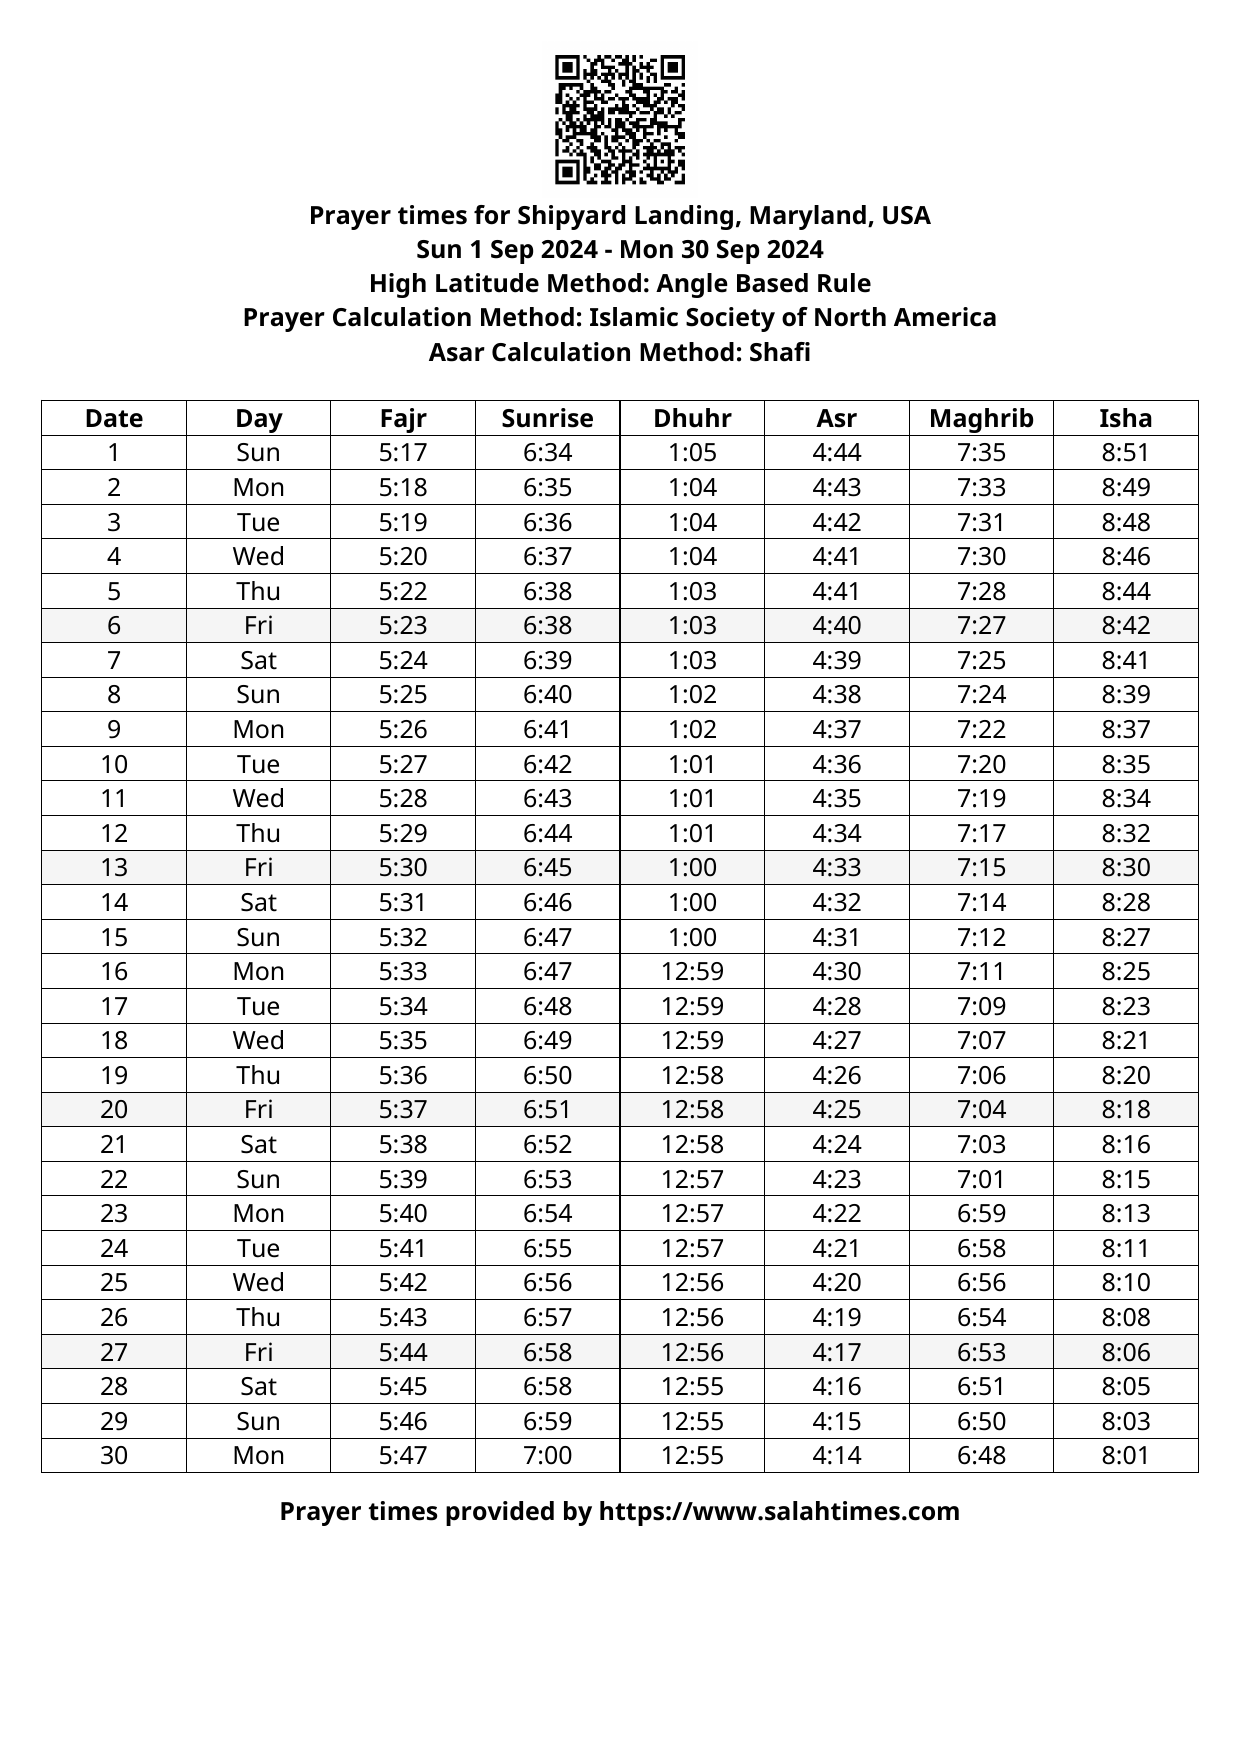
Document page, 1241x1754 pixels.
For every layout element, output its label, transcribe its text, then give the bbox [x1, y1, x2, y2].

table_cell 5 [42, 574, 186, 607]
table_cell 8:37 [1054, 712, 1198, 746]
table_cell 6:57 [476, 1300, 619, 1334]
table_cell 4:30 [765, 954, 909, 988]
table_cell Fri [187, 1093, 330, 1126]
table_cell 4:42 [765, 505, 909, 538]
table_cell 8:03 [1054, 1404, 1198, 1437]
table_cell 26 [42, 1300, 186, 1334]
table_cell Sun [187, 436, 330, 469]
table_cell 4:36 [765, 747, 909, 780]
table_cell 27 [42, 1335, 186, 1368]
table_cell 4:15 [765, 1404, 909, 1437]
table_cell 6:53 [910, 1335, 1053, 1368]
table_cell Sun [187, 1162, 330, 1195]
table_cell 1:04 [621, 539, 764, 573]
table_cell 5:42 [331, 1266, 475, 1299]
table_cell 12 [42, 816, 186, 849]
table_cell Mon [187, 954, 330, 988]
table_cell 3 [42, 505, 186, 538]
table_cell 5:30 [331, 851, 475, 884]
table_cell 12:57 [621, 1162, 764, 1195]
table_cell 12:56 [621, 1335, 764, 1368]
table_cell 8:11 [1054, 1231, 1198, 1264]
text Prayer Calculation Method: Islamic Society of North America [42, 300, 1198, 334]
table_cell 7 [42, 643, 186, 677]
table_cell 8:32 [1054, 816, 1198, 849]
table_cell 1:01 [621, 816, 764, 849]
table_cell Thu [187, 816, 330, 849]
table_cell 6:46 [476, 885, 619, 919]
table_cell 12:55 [621, 1404, 764, 1437]
table_cell 5:35 [331, 1024, 475, 1057]
table_cell 12:59 [621, 954, 764, 988]
table_cell 4:39 [765, 643, 909, 677]
table_cell Wed [187, 781, 330, 815]
table_cell 8:30 [1054, 851, 1198, 884]
table_cell 7:12 [910, 920, 1053, 953]
table_cell 8 [42, 678, 186, 711]
table_cell 4:33 [765, 851, 909, 884]
table_cell 1:03 [621, 643, 764, 677]
table_cell Tue [187, 747, 330, 780]
table_cell 1:05 [621, 436, 764, 469]
table_cell 25 [42, 1266, 186, 1299]
table_cell 8:08 [1054, 1300, 1198, 1334]
table_cell 6:51 [910, 1369, 1053, 1403]
table_cell 5:28 [331, 781, 475, 815]
table_cell 6:48 [910, 1439, 1053, 1472]
table_cell 7:25 [910, 643, 1053, 677]
table_cell Sat [187, 885, 330, 919]
table_cell 13 [42, 851, 186, 884]
table_cell Fri [187, 851, 330, 884]
table_cell 21 [42, 1127, 186, 1161]
table_cell 6:50 [910, 1404, 1053, 1437]
table_cell 4:44 [765, 436, 909, 469]
table_cell 7:20 [910, 747, 1053, 780]
table_cell 7:27 [910, 609, 1053, 642]
table_cell 20 [42, 1093, 186, 1126]
table_cell 8:25 [1054, 954, 1198, 988]
table_cell 12:57 [621, 1196, 764, 1230]
table_cell 6:53 [476, 1162, 619, 1195]
table_cell 8:15 [1054, 1162, 1198, 1195]
table_cell 4:19 [765, 1300, 909, 1334]
table_cell 4:16 [765, 1369, 909, 1403]
table_cell 17 [42, 989, 186, 1022]
table_cell 5:25 [331, 678, 475, 711]
table_cell 5:46 [331, 1404, 475, 1437]
table_cell 12:58 [621, 1058, 764, 1092]
table_cell 1:01 [621, 781, 764, 815]
table_header Maghrib [910, 401, 1053, 434]
table_cell 5:24 [331, 643, 475, 677]
table_cell 6:56 [476, 1266, 619, 1299]
table_cell 7:14 [910, 885, 1053, 919]
table_cell Wed [187, 1266, 330, 1299]
table_cell 4:41 [765, 539, 909, 573]
table_cell 8:23 [1054, 989, 1198, 1022]
table_cell 12:58 [621, 1093, 764, 1126]
table_cell Thu [187, 1058, 330, 1092]
table_cell 6:36 [476, 505, 619, 538]
table_cell 4:24 [765, 1127, 909, 1161]
table_cell 6 [42, 609, 186, 642]
table_cell 8:13 [1054, 1196, 1198, 1230]
table_cell 4:26 [765, 1058, 909, 1092]
table_cell 1:02 [621, 712, 764, 746]
text Asar Calculation Method: Shafi [42, 334, 1198, 368]
table_cell Sat [187, 1127, 330, 1161]
table_cell 5:18 [331, 470, 475, 504]
table_cell 8:21 [1054, 1024, 1198, 1057]
table_cell 6:58 [476, 1335, 619, 1368]
table_cell 5:36 [331, 1058, 475, 1092]
table_cell 6:38 [476, 574, 619, 607]
table_cell 12:58 [621, 1127, 764, 1161]
table_cell 6:50 [476, 1058, 619, 1092]
table_cell 4:20 [765, 1266, 909, 1299]
table_cell 1:00 [621, 851, 764, 884]
table_cell 4:27 [765, 1024, 909, 1057]
table_cell 8:05 [1054, 1369, 1198, 1403]
table_cell Mon [187, 1196, 330, 1230]
table_cell 12:55 [621, 1439, 764, 1472]
table_cell 4:23 [765, 1162, 909, 1195]
table_cell 4:41 [765, 574, 909, 607]
table_cell 5:31 [331, 885, 475, 919]
table_cell 1:04 [621, 470, 764, 504]
table_cell 1:04 [621, 505, 764, 538]
table_header Asr [765, 401, 909, 434]
table_cell 8:01 [1054, 1439, 1198, 1472]
table_cell 6:59 [476, 1404, 619, 1437]
table_cell 5:29 [331, 816, 475, 849]
table_cell Sun [187, 920, 330, 953]
table_cell 12:56 [621, 1300, 764, 1334]
table_cell 6:49 [476, 1024, 619, 1057]
table_cell 8:34 [1054, 781, 1198, 815]
table_cell 5:32 [331, 920, 475, 953]
table_cell 7:11 [910, 954, 1053, 988]
table_cell 1:02 [621, 678, 764, 711]
table_cell Mon [187, 712, 330, 746]
text High Latitude Method: Angle Based Rule [42, 266, 1198, 300]
table_cell Mon [187, 470, 330, 504]
table_cell 4:14 [765, 1439, 909, 1472]
table_cell 6:42 [476, 747, 619, 780]
table_cell 7:22 [910, 712, 1053, 746]
table_cell 29 [42, 1404, 186, 1437]
table_cell 18 [42, 1024, 186, 1057]
table_cell 1:01 [621, 747, 764, 780]
table_cell 8:46 [1054, 539, 1198, 573]
table_cell 6:34 [476, 436, 619, 469]
table_cell 8:20 [1054, 1058, 1198, 1092]
table_cell 6:52 [476, 1127, 619, 1161]
table_cell Sun [187, 1404, 330, 1437]
table_cell 7:30 [910, 539, 1053, 573]
table_cell 5:38 [331, 1127, 475, 1161]
table_cell 7:28 [910, 574, 1053, 607]
table_header Date [42, 401, 186, 434]
table_cell 7:06 [910, 1058, 1053, 1092]
table_cell 7:17 [910, 816, 1053, 849]
table_cell 19 [42, 1058, 186, 1092]
table_cell 8:18 [1054, 1093, 1198, 1126]
table_cell 4:28 [765, 989, 909, 1022]
table_cell 5:34 [331, 989, 475, 1022]
text Prayer times provided by https://www.salahtimes.com [42, 1494, 1198, 1528]
table_cell 15 [42, 920, 186, 953]
table_cell 4:22 [765, 1196, 909, 1230]
table_cell 4:35 [765, 781, 909, 815]
table_cell Thu [187, 574, 330, 607]
table_cell 6:40 [476, 678, 619, 711]
table_cell 24 [42, 1231, 186, 1264]
table_cell 5:33 [331, 954, 475, 988]
table_cell 6:35 [476, 470, 619, 504]
table_cell 5:40 [331, 1196, 475, 1230]
table_cell 7:01 [910, 1162, 1053, 1195]
table_cell 4:34 [765, 816, 909, 849]
table_cell 6:44 [476, 816, 619, 849]
table_cell 5:22 [331, 574, 475, 607]
table_cell 7:07 [910, 1024, 1053, 1057]
table_cell 22 [42, 1162, 186, 1195]
table_cell 4:31 [765, 920, 909, 953]
table_cell Tue [187, 989, 330, 1022]
table_cell 5:41 [331, 1231, 475, 1264]
table_cell 6:59 [910, 1196, 1053, 1230]
table_cell 7:24 [910, 678, 1053, 711]
table_cell 8:48 [1054, 505, 1198, 538]
table_cell 4:25 [765, 1093, 909, 1126]
table_cell 12:57 [621, 1231, 764, 1264]
table_cell Sat [187, 1369, 330, 1403]
table_cell 30 [42, 1439, 186, 1472]
table_cell 14 [42, 885, 186, 919]
table_cell 5:17 [331, 436, 475, 469]
table_cell 23 [42, 1196, 186, 1230]
table_cell 5:47 [331, 1439, 475, 1472]
table_cell 7:03 [910, 1127, 1053, 1161]
table_cell 4:32 [765, 885, 909, 919]
table_cell 4:21 [765, 1231, 909, 1264]
table_cell 5:20 [331, 539, 475, 573]
table_cell 6:51 [476, 1093, 619, 1126]
table_cell 6:54 [476, 1196, 619, 1230]
table_cell 6:41 [476, 712, 619, 746]
table_cell 5:39 [331, 1162, 475, 1195]
table_cell 5:23 [331, 609, 475, 642]
table_cell 8:44 [1054, 574, 1198, 607]
table_cell 8:39 [1054, 678, 1198, 711]
table_cell 8:49 [1054, 470, 1198, 504]
table_header Sunrise [476, 401, 619, 434]
table_cell 6:47 [476, 954, 619, 988]
table_cell 12:56 [621, 1266, 764, 1299]
table_cell 4:37 [765, 712, 909, 746]
table_cell 7:19 [910, 781, 1053, 815]
table_cell 9 [42, 712, 186, 746]
table_cell 7:04 [910, 1093, 1053, 1126]
table_cell 12:59 [621, 1024, 764, 1057]
table_cell 6:56 [910, 1266, 1053, 1299]
table_cell 6:43 [476, 781, 619, 815]
table_cell 16 [42, 954, 186, 988]
picture [542, 41, 699, 198]
table_cell 5:26 [331, 712, 475, 746]
table_cell Fri [187, 609, 330, 642]
table_cell 2 [42, 470, 186, 504]
table_cell 11 [42, 781, 186, 815]
table_cell 5:44 [331, 1335, 475, 1368]
table_cell Wed [187, 1024, 330, 1057]
table_cell 8:16 [1054, 1127, 1198, 1161]
table_cell 10 [42, 747, 186, 780]
table_cell 6:58 [476, 1369, 619, 1403]
table_cell 6:47 [476, 920, 619, 953]
table_cell 7:33 [910, 470, 1053, 504]
table_cell Fri [187, 1335, 330, 1368]
table_cell 7:09 [910, 989, 1053, 1022]
table_cell 7:35 [910, 436, 1053, 469]
table_cell 12:55 [621, 1369, 764, 1403]
table_cell 5:27 [331, 747, 475, 780]
table_cell 4:17 [765, 1335, 909, 1368]
table_cell 4:43 [765, 470, 909, 504]
table_cell 8:28 [1054, 885, 1198, 919]
table_cell 5:19 [331, 505, 475, 538]
table_cell 8:42 [1054, 609, 1198, 642]
table_cell 6:55 [476, 1231, 619, 1264]
table_cell 28 [42, 1369, 186, 1403]
table_cell 6:38 [476, 609, 619, 642]
table_cell 6:37 [476, 539, 619, 573]
table_cell 1:00 [621, 885, 764, 919]
table_cell 6:58 [910, 1231, 1053, 1264]
table_cell 1:03 [621, 574, 764, 607]
text Sun 1 Sep 2024 - Mon 30 Sep 2024 [42, 232, 1198, 266]
table_cell 8:51 [1054, 436, 1198, 469]
table_cell 5:43 [331, 1300, 475, 1334]
table_cell 7:00 [476, 1439, 619, 1472]
table_cell 6:54 [910, 1300, 1053, 1334]
table_cell Mon [187, 1439, 330, 1472]
table_header Fajr [331, 401, 475, 434]
table_cell 8:10 [1054, 1266, 1198, 1299]
table_header Dhuhr [621, 401, 764, 434]
table_cell Sun [187, 678, 330, 711]
table_cell 5:37 [331, 1093, 475, 1126]
table_cell 12:59 [621, 989, 764, 1022]
table_cell 8:41 [1054, 643, 1198, 677]
table_cell 8:35 [1054, 747, 1198, 780]
table_cell 1:00 [621, 920, 764, 953]
table_header Isha [1054, 401, 1198, 434]
table_cell 4:38 [765, 678, 909, 711]
table_cell 7:15 [910, 851, 1053, 884]
table_cell 6:45 [476, 851, 619, 884]
table_cell 6:48 [476, 989, 619, 1022]
table_cell Thu [187, 1300, 330, 1334]
table_cell 4:40 [765, 609, 909, 642]
table_cell 5:45 [331, 1369, 475, 1403]
table_cell Wed [187, 539, 330, 573]
table_cell 8:27 [1054, 920, 1198, 953]
table_cell 1:03 [621, 609, 764, 642]
text Prayer times for Shipyard Landing, Maryland, USA [42, 198, 1198, 232]
table_cell Tue [187, 1231, 330, 1264]
table_cell 6:39 [476, 643, 619, 677]
table_cell 1 [42, 436, 186, 469]
table_cell 8:06 [1054, 1335, 1198, 1368]
table_header Day [187, 401, 330, 434]
table_cell Tue [187, 505, 330, 538]
table_cell Sat [187, 643, 330, 677]
table_cell 7:31 [910, 505, 1053, 538]
table_cell 4 [42, 539, 186, 573]
